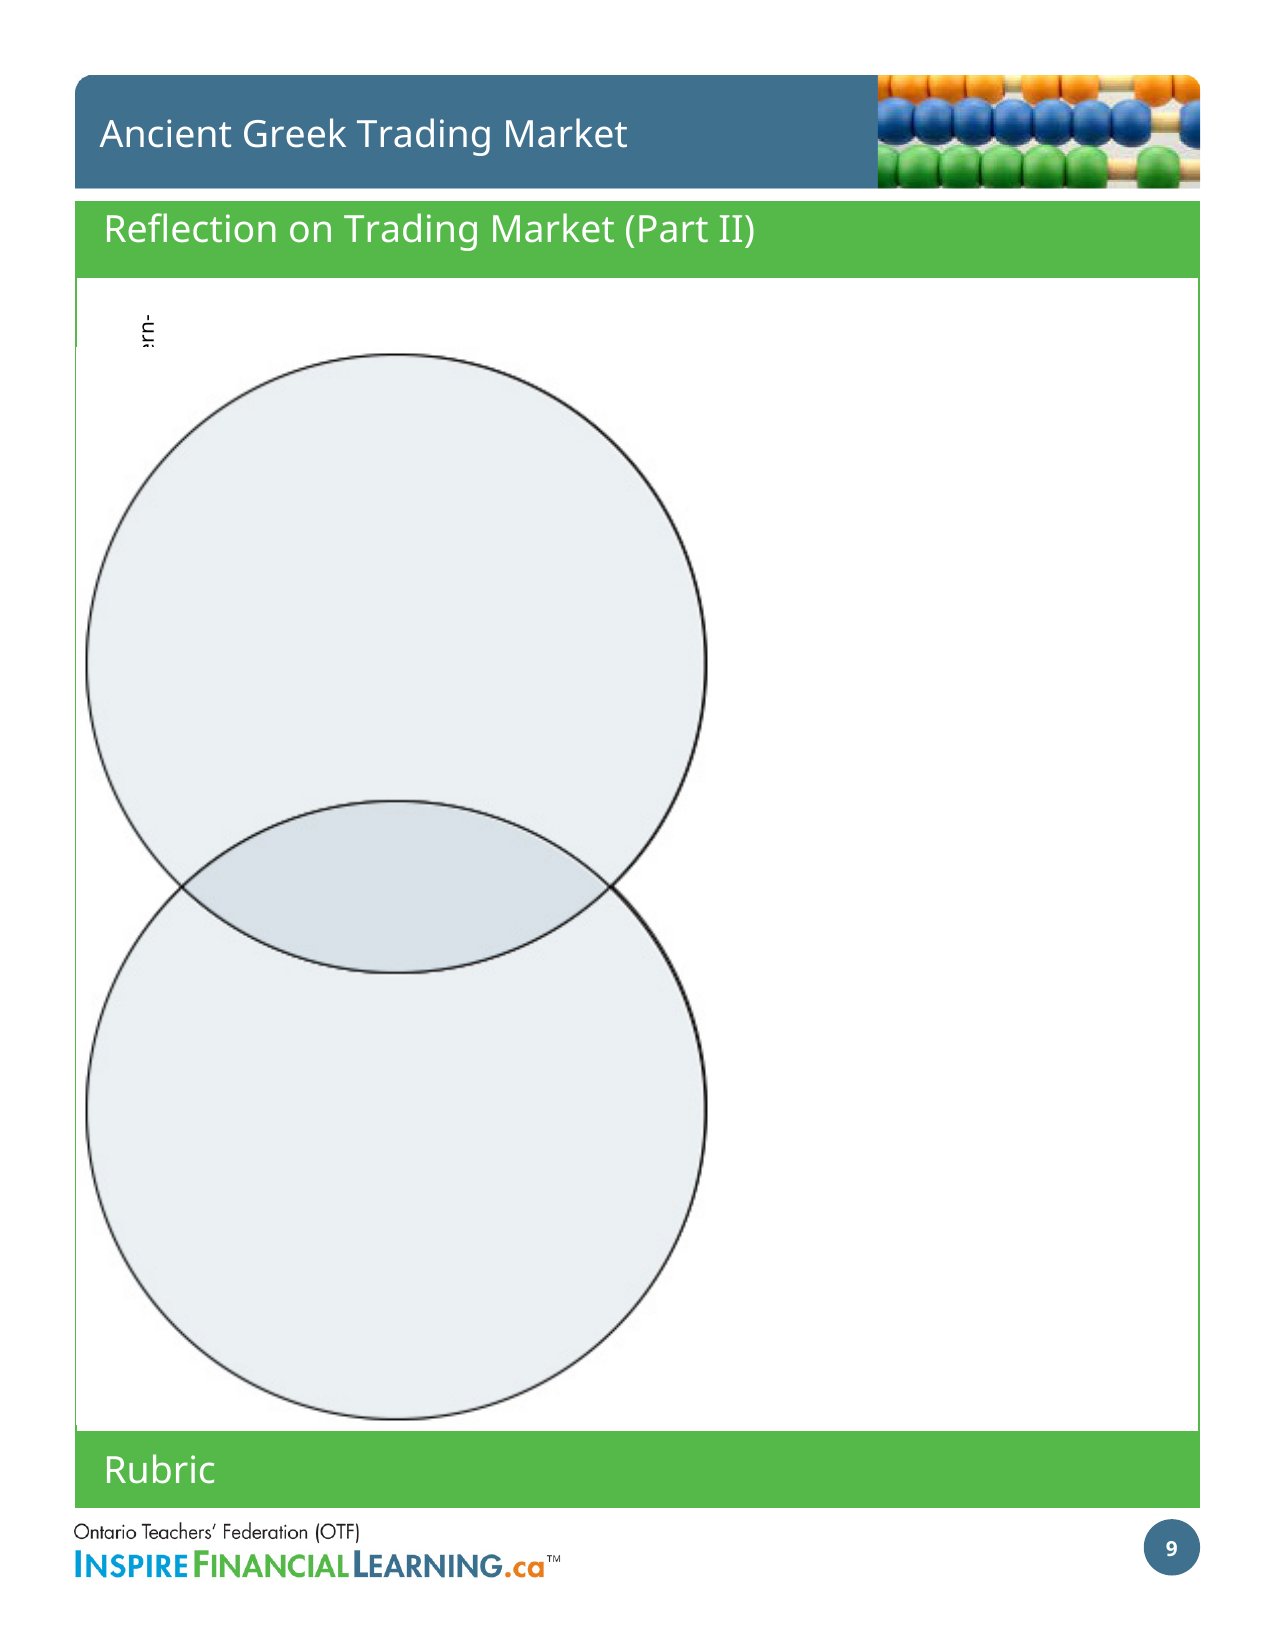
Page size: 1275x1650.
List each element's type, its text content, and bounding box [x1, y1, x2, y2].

table_header Reflection on Trading Market (Part II) [77, 203, 1198, 276]
table_cell Name: ________________________________ Date: __________________________ Fill in the following Venn diagram by explaining the difference between trade in Ancient Greece and in modern-day Canada. Record any points of similarity in the middle section. [77, 278, 1198, 1431]
picture [76, 347, 712, 1425]
picture [75, 75, 1200, 189]
table_cell Rubric [77, 1433, 1198, 1506]
picture [73, 1521, 561, 1586]
